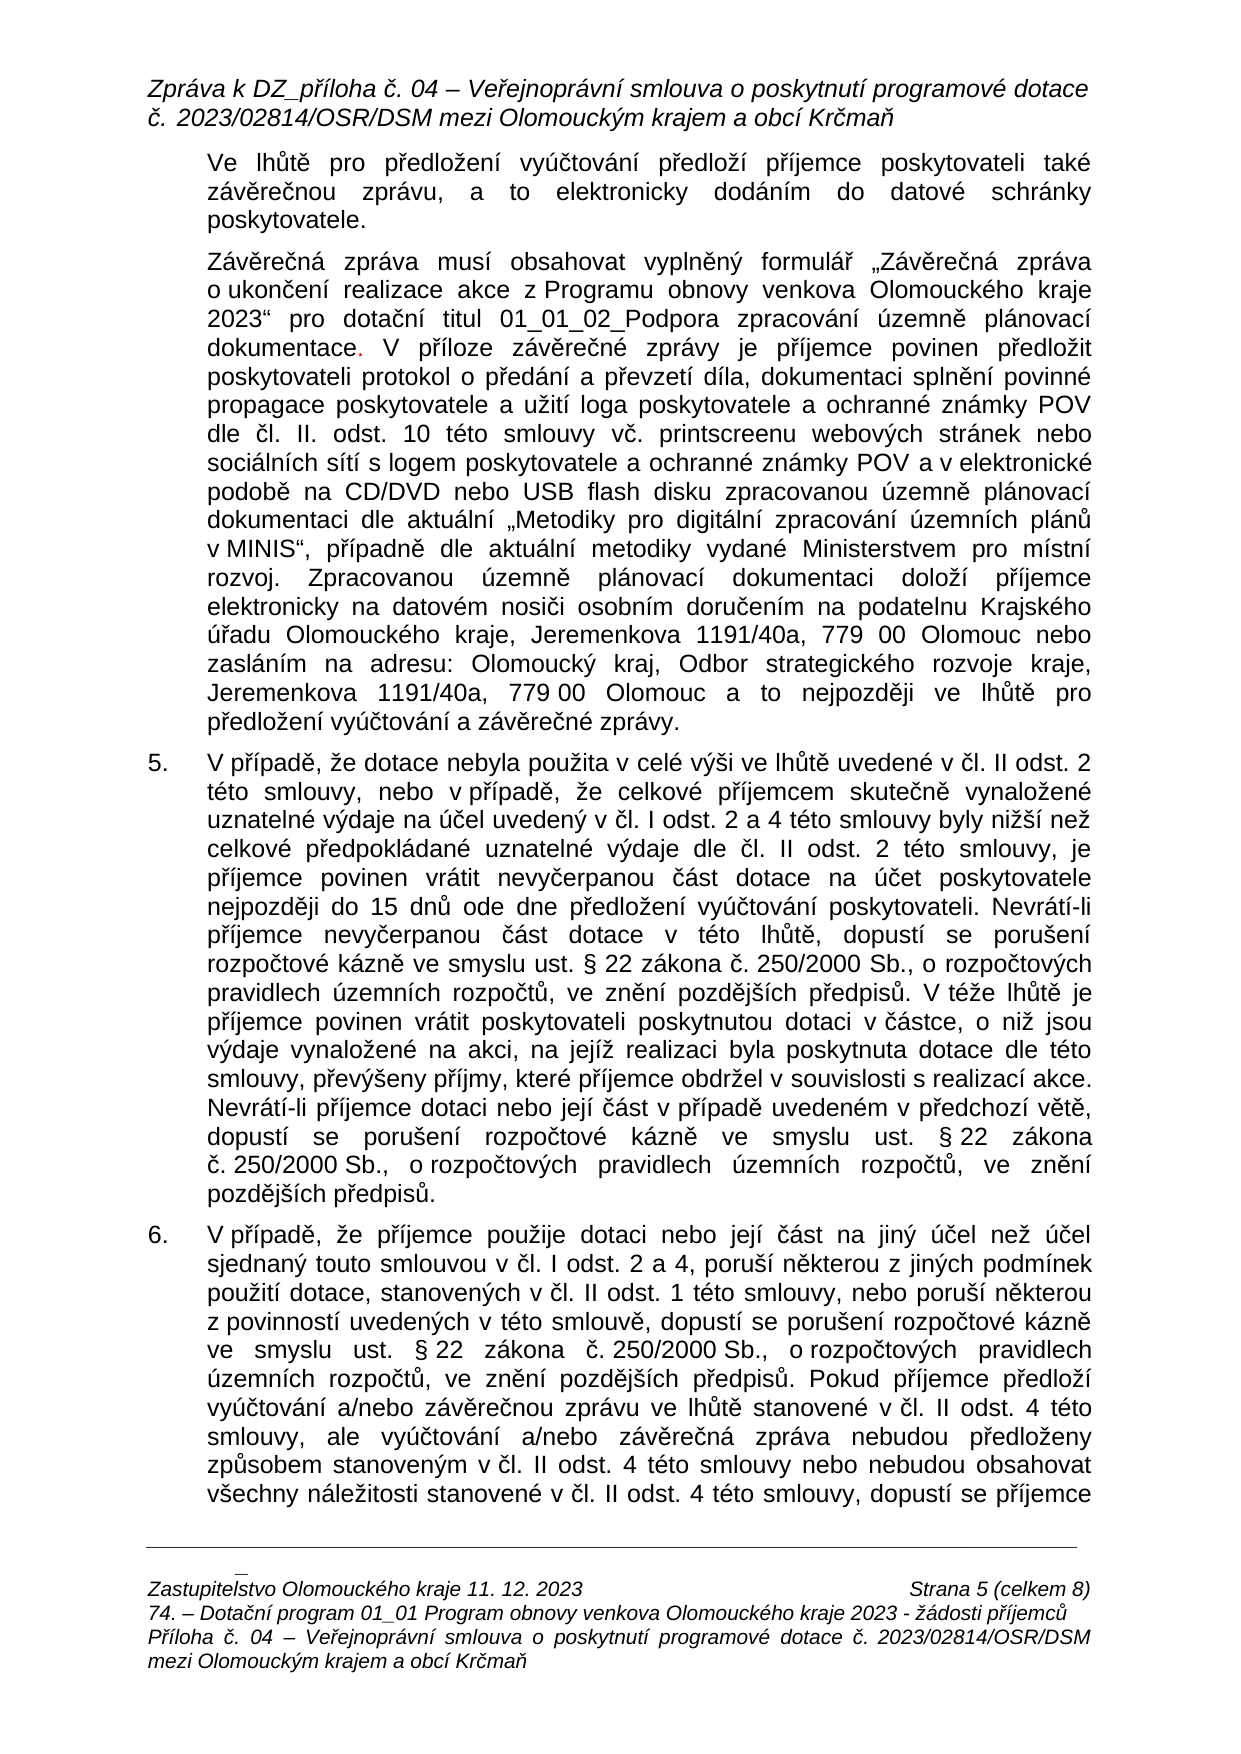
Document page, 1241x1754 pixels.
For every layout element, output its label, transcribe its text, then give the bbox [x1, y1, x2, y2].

text Ve lhůtě pro předložení vyúčtování předloží příjemce poskytovateli také závěrečnou zprávu, a to elektronicky dodáním do datové schránky poskytovatele. [207, 148, 1092, 234]
list V případě, že dotace nebyla použita v celé výši ve lhůtě uvedené v čl. II odst. 2 této smlouvy, nebo v případě, že celkové příjemcem skutečně vynaložené uznatelné výdaje na účel uvedený v čl. I odst. 2 a 4 této smlouvy byly nižší než celkové předpokládané uznatelné výdaje dle čl. II odst. 2 této smlouvy, je příjemce povinen vrátit nevyčerpanou část dotace na účet poskytovatele nejpozději do 15 dnů ode dne předložení vyúčtování poskytovateli. Nevrátí-li příjemce nevyčerpanou část dotace v této lhůtě, dopustí se porušení rozpočtové kázně ve smyslu ust. § 22 zákona č. 250/2000 Sb., o rozpočtových pravidlech územních rozpočtů, ve znění pozdějších předpisů. V téže lhůtě je příjemce povinen vrátit poskytovateli poskytnutou dotaci v částce, o niž jsou výdaje vynaložené na akci, na jejíž realizaci byla poskytnuta dotace dle této smlouvy, převýšeny příjmy, které příjemce obdržel v souvislosti s realizací akce. Nevrátí-li příjemce dotaci nebo její část v případě uvedeném v předchozí větě, dopustí se porušení rozpočtové kázně ve smyslu ust. § 22 zákona č. 250/2000 Sb., o rozpočtových pravidlech územních rozpočtů, ve znění pozdějších předpisů. [148, 748, 1092, 1208]
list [148, 1220, 1092, 1508]
text Závěrečná zpráva musí obsahovat vyplněný formulář „Závěrečná zpráva o ukončení realizace akce z Programu obnovy venkova Olomouckého kraje 2023“ pro dotační titul 01_01_02_Podpora zpracování územně plánovací dokumentace. V příloze závěrečné zprávy je příjemce povinen předložit poskytovateli protokol o předání a převzetí díla, dokumentaci splnění povinné propagace poskytovatele a užití loga poskytovatele a ochranné známky POV dle čl. II. odst. 10 této smlouvy vč. printscreenu webových stránek nebo sociálních sítí s logem poskytovatele a ochranné známky POV a v elektronické podobě na CD/DVD nebo USB flash disku zpracovanou územně plánovací dokumentaci dle aktuální „Metodiky pro digitální zpracování územních plánů v MINIS“, případně dle aktuální metodiky vydané Ministerstvem pro místní rozvoj. Zpracovanou územně plánovací dokumentaci doloží příjemce elektronicky na datovém nosiči osobním doručením na podatelnu Krajského úřadu Olomouckého kraje, Jeremenkova 1191/40a, 779 00 Olomouc nebo zasláním na adresu: Olomoucký kraj, Odbor strategického rozvoje kraje, Jeremenkova 1191/40a, 779 00 Olomouc a to nejpozději ve lhůtě pro předložení vyúčtování a závěrečné zprávy. [207, 246, 1092, 735]
